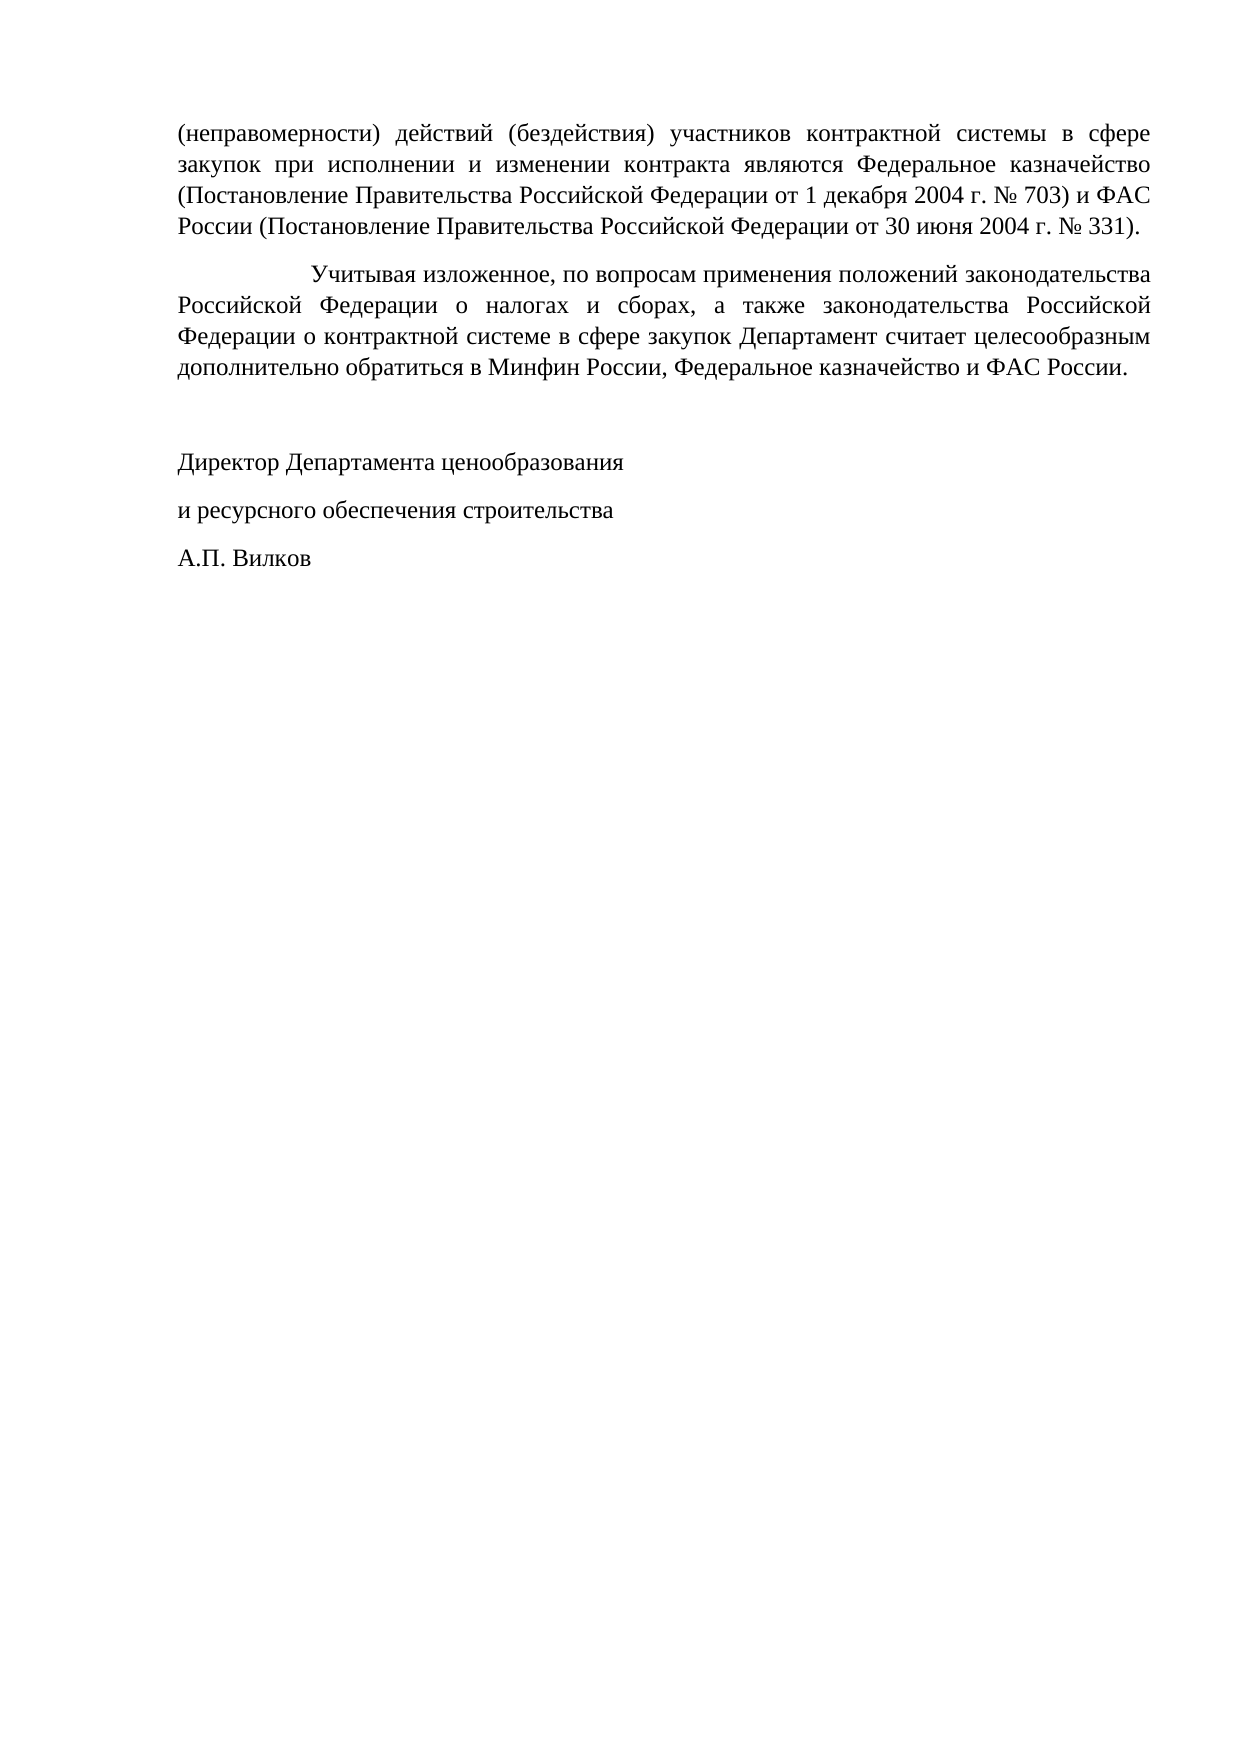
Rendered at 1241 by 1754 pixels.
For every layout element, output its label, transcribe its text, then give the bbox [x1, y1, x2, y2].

text Учитывая изложенное, по вопросам применения положений законодательства Российской Федерации о налогах и сборах, а также законодательства Российской Федерации о контрактной системе в сфере закупок Департамент считает целесообразным дополнительно обратиться в Минфин России, Федеральное казначейство и ФАС России. [177, 259, 1152, 381]
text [177, 118, 1152, 240]
text А.П. Вилков [177, 543, 1152, 572]
text и ресурсного обеспечения строительства [177, 495, 1152, 524]
text Директор Департамента ценообразования [177, 447, 1152, 476]
